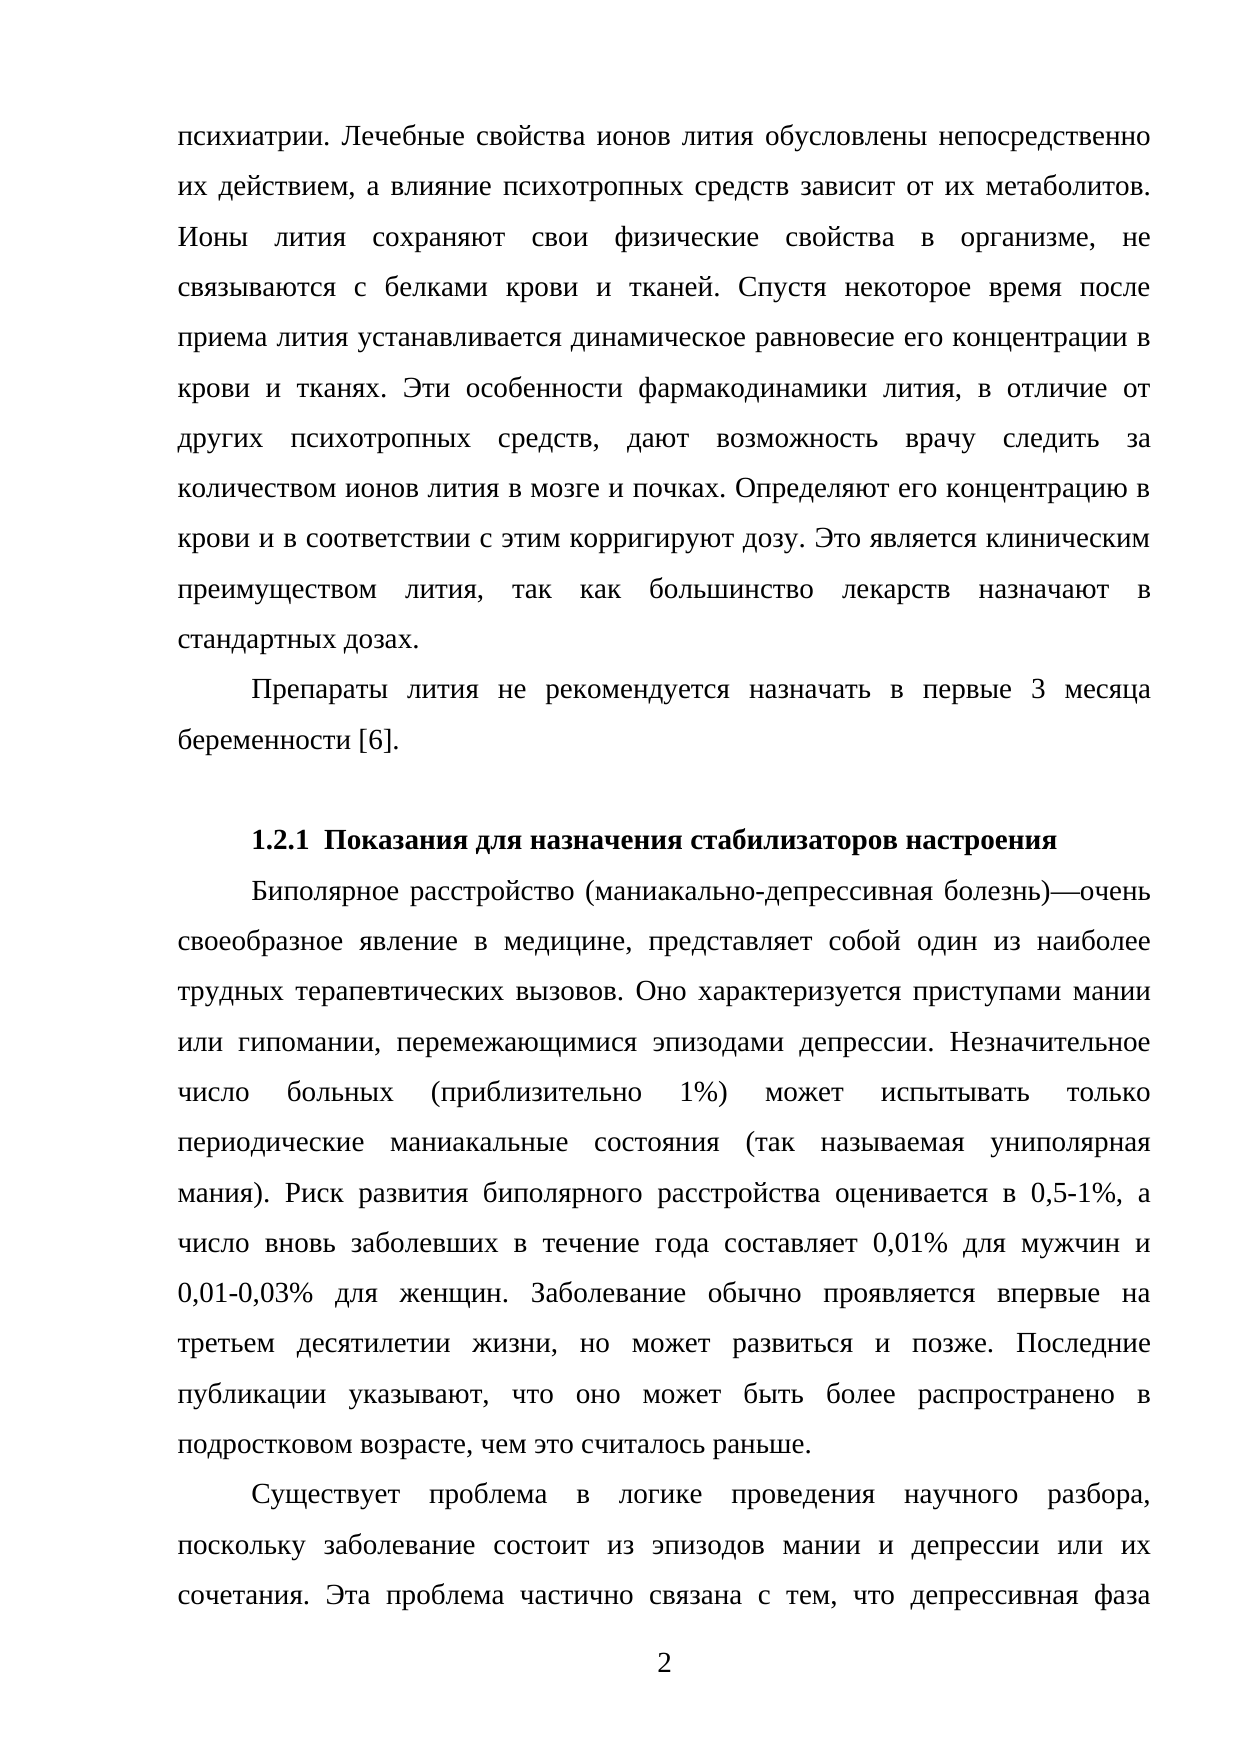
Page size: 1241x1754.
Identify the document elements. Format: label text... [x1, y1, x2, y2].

text Препараты лития не рекомендуется назначать в первые 3 месяца беременности [6]. [177, 672, 1152, 755]
text 1.2.1 Показания для назначения стабилизаторов настроения [177, 822, 1152, 856]
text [177, 1477, 1152, 1611]
text Биполярное расстройство (маниакально-депрессивная болезнь)—очень своеобразное явление в медицине, представляет собой один из наиболее трудных терапевтических вызовов. Оно характеризуется приступами мании или гипомании, перемежающимися эпизодами депрессии. Незначительное число больных (приблизительно 1%) может испытывать только периодические маниакальные состояния (так называемая униполярная мания). Риск развития биполярного расстройства оценивается в 0,5-1%, а число вновь заболевших в течение года составляет 0,01% для мужчин и 0,01-0,03% для женщин. Заболевание обычно проявляется впервые на третьем десятилетии жизни, но может развиться и позже. Последние публикации указывают, что оно может быть более распространено в подростковом возрасте, чем это считалось раньше. [177, 873, 1152, 1460]
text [177, 118, 1152, 655]
